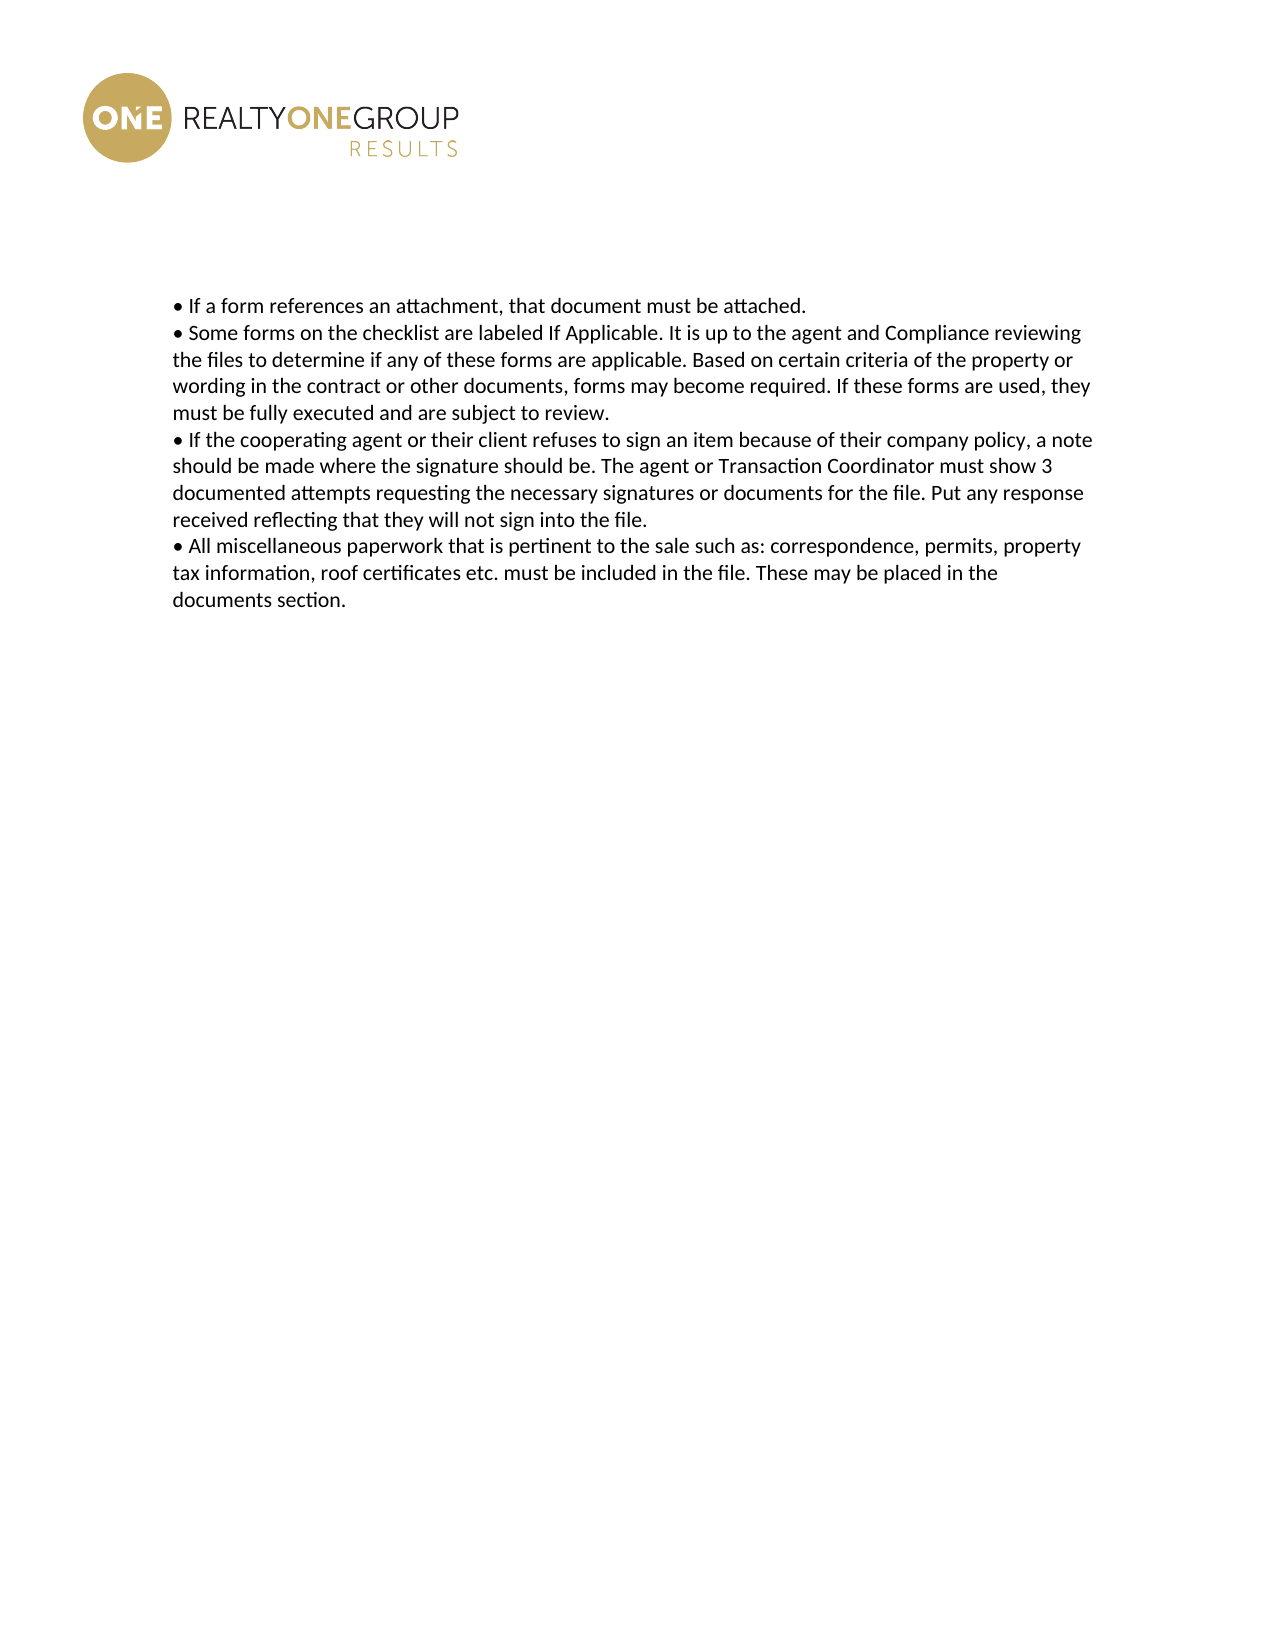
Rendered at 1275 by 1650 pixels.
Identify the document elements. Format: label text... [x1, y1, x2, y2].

text • All miscellaneous paperwork that is pertinent to the sale such as: correspondence, permits, property tax information, roof certificates etc. must be included in the file. These may be placed in the documents section. [172, 532, 1102, 612]
text • If the cooperating agent or their client refuses to sign an item because of their company policy, a note should be made where the signature should be. The agent or Transaction Coordinator must show 3 documented attempts requesting the necessary signatures or documents for the file. Put any response received reflecting that they will not sign into the file. [172, 426, 1102, 532]
text • If a form references an attachment, that document must be attached. [172, 292, 1102, 319]
picture [60, 51, 480, 185]
text • Some forms on the checklist are labeled If Applicable. It is up to the agent and Compliance reviewing the files to determine if any of these forms are applicable. Based on certain criteria of the property or wording in the contract or other documents, forms may become required. If these forms are used, they must be fully executed and are subject to review. [172, 319, 1102, 426]
